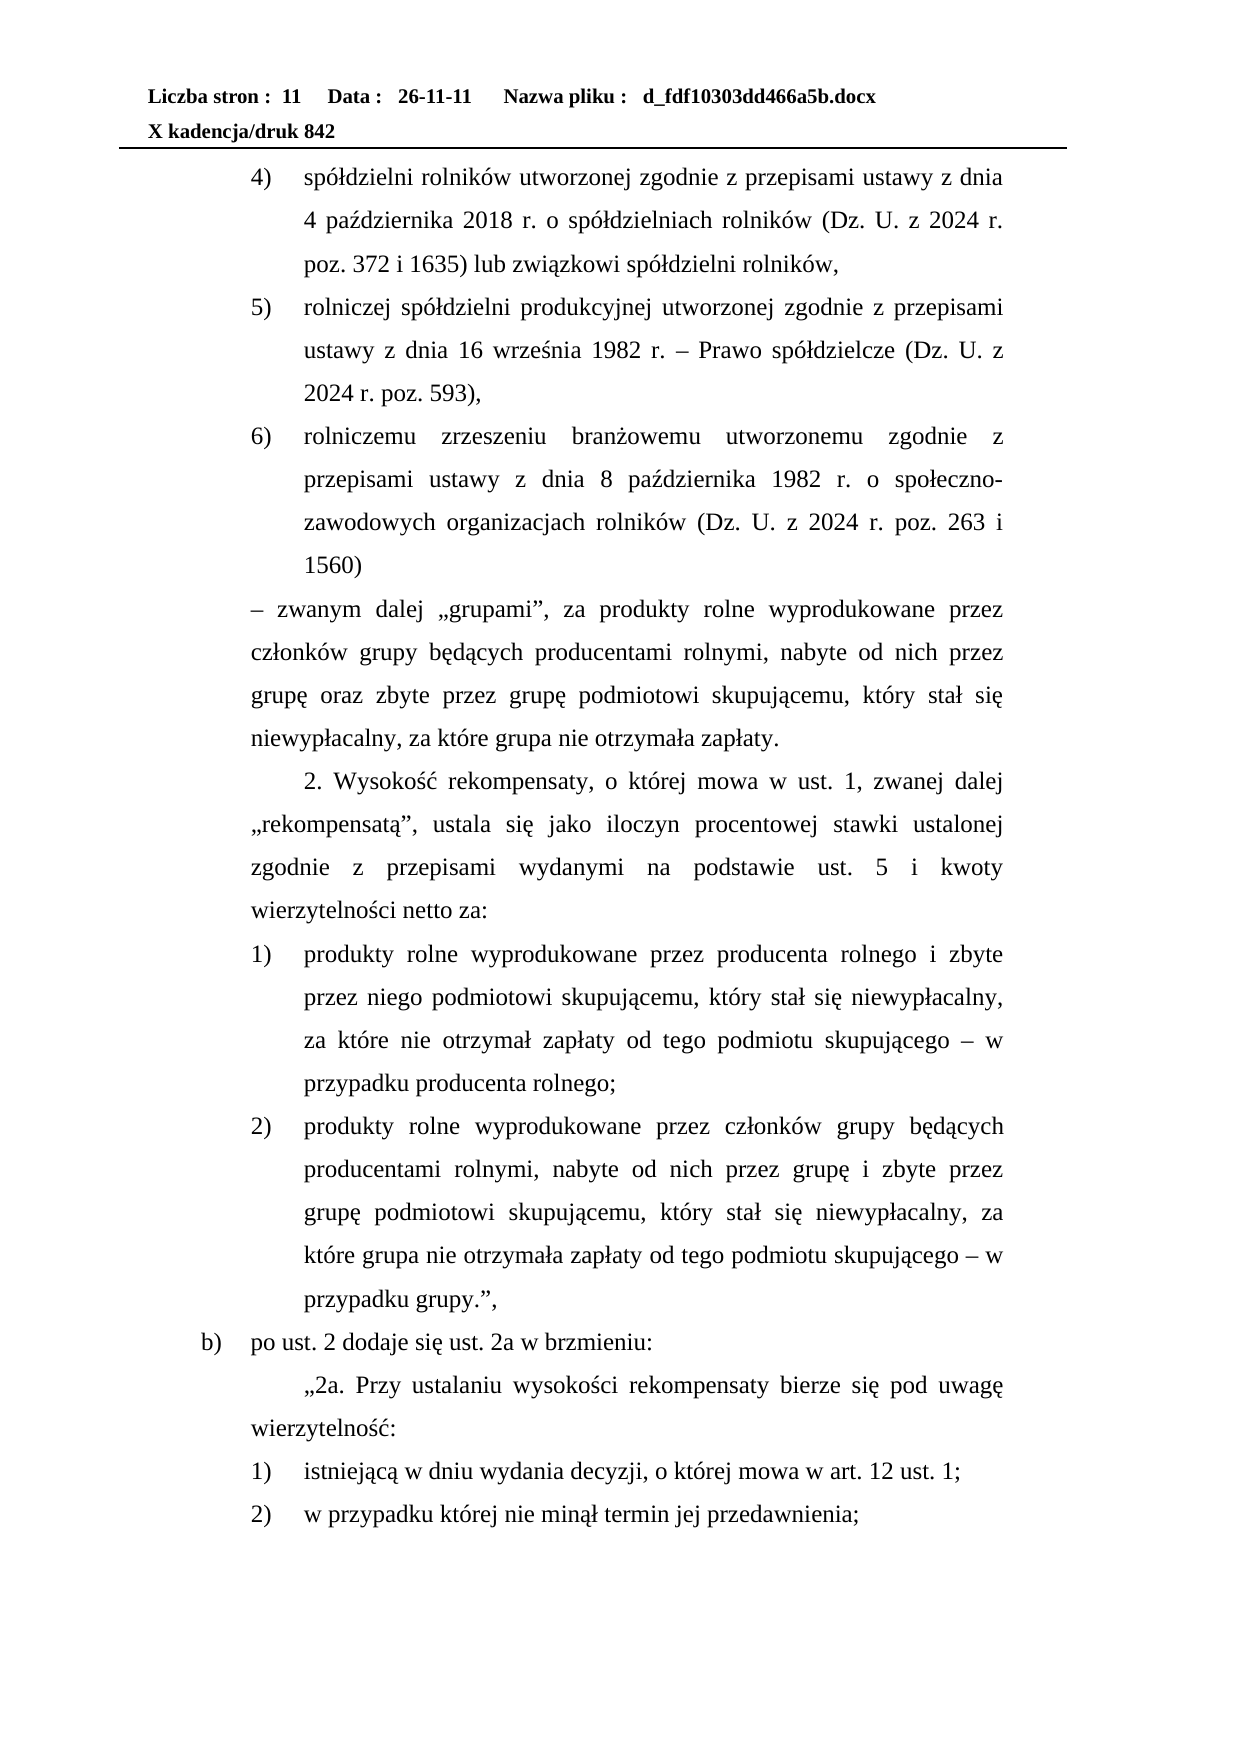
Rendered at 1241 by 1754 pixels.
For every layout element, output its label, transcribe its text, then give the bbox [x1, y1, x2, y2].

text – zwanym dalej „grupami”, za produkty rolne wyprodukowane przez członków grupy będących producentami rolnymi, nabyte od nich przez grupę oraz zbyte przez grupę podmiotowi skupującemu, który stał się niewypłacalny, za które grupa nie otrzymała zapłaty. [251, 594, 1004, 752]
text 2) w przypadku której nie minął termin jej przedawnienia; [251, 1499, 1004, 1528]
text 6) rolniczemu zrzeszeniu branżowemu utworzonemu zgodnie z przepisami ustawy z dnia 8 października 1982 r. o społeczno-zawodowych organizacjach rolników (Dz. U. z 2024 r. poz. 263 i 1560) [251, 421, 1004, 579]
text 1) istniejącą w dniu wydania decyzji, o której mowa w art. 12 ust. 1; [251, 1456, 1004, 1485]
text 5) rolniczej spółdzielni produkcyjnej utworzonej zgodnie z przepisami ustawy z dnia 16 września 1982 r. Prawo spółdzielcze (Dz. U. z 2024 r. poz. 593), [251, 292, 1004, 407]
text 2) produkty rolne wyprodukowane przez członków grupy będących producentami rolnymi, nabyte od nich przez grupę i zbyte przez grupę podmiotowi skupującemu, który stał się niewypłacalny, za które grupa nie otrzymała zapłaty od tego podmiotu skupującego – w przypadku grupy.”, [251, 1111, 1004, 1312]
text 2. Wysokość rekompensaty, o której mowa w ust. 1, zwanej dalej „rekompensatą”, ustala się jako iloczyn procentowej stawki ustalonej zgodnie z przepisami wydanymi na podstawie ust. 5 i kwoty wierzytelności netto za: [251, 766, 1004, 924]
text 1) produkty rolne wyprodukowane przez producenta rolnego i zbyte przez niego podmiotowi skupującemu, który stał się niewypłacalny, za które nie otrzymał zapłaty od tego podmiotu skupującego – w przypadku producenta rolnego; [251, 939, 1004, 1097]
text 4) spółdzielni rolników utworzonej zgodnie z przepisami ustawy z dnia 4 października 2018 r. o spółdzielniach rolników (Dz. U. z 2024 r. poz. 372 i 1635) lub związkowi spółdzielni rolników, [251, 162, 1004, 277]
text „2a. Przy ustalaniu wysokości rekompensaty bierze się pod uwagę wierzytelność: [251, 1370, 1004, 1442]
text b) po ust. 2 dodaje się ust. 2a w brzmieniu: [201, 1327, 1004, 1356]
